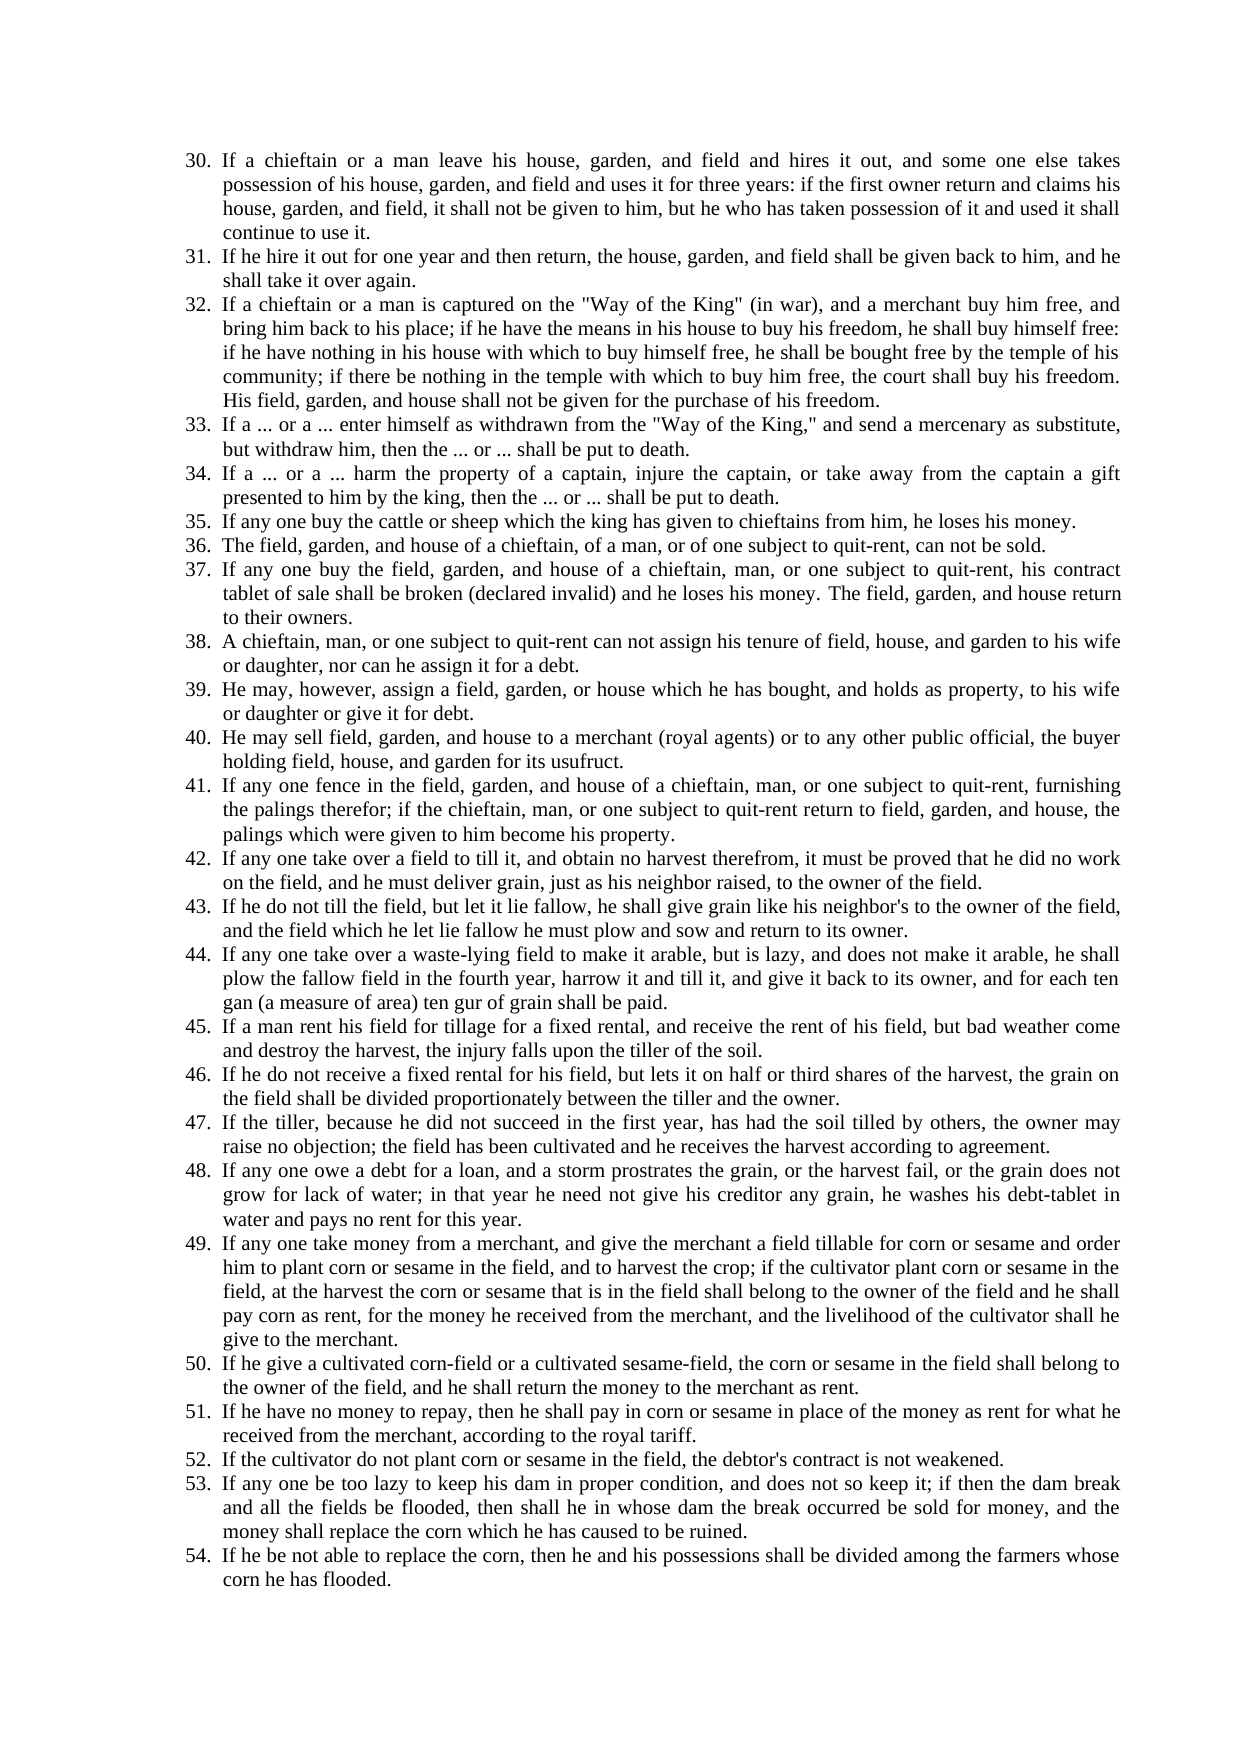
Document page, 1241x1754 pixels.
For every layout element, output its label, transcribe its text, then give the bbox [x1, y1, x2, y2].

list If he have no money to repay, then he shall pay in corn or sesame in place of the money as rent for what he received from the merchant, according to the royal tariff. [185, 1399, 1122, 1447]
list If any one take over a waste-lying field to make it arable, but is lazy, and does not make it arable, he shall plow the fallow field in the fourth year, harrow it and till it, and give it back to its owner, and for each ten gan (a measure of area) ten gur of grain shall be paid. [185, 942, 1122, 1014]
list If any one take over a field to till it, and obtain no harvest therefrom, it must be proved that he did no work on the field, and he must deliver grain, just as his neighbor raised, to the owner of the field. [185, 846, 1122, 894]
list If any one owe a debt for a loan, and a storm prostrates the grain, or the harvest fail, or the grain does not grow for lack of water; in that year he need not give his creditor any grain, he washes his debt-tablet in water and pays no rent for this year. [185, 1158, 1122, 1231]
list If he be not able to replace the corn, then he and his possessions shall be divided among the farmers whose corn he has flooded. [185, 1543, 1122, 1591]
list If a chieftain or a man leave his house, garden, and field and hires it out, and some one else takes possession of his house, garden, and field and uses it for three years: if the first owner return and claims his house, garden, and field, it shall not be given to him, but he who has taken possession of it and used it shall continue to use it. [185, 148, 1122, 244]
list If a man rent his field for tillage for a fixed rental, and receive the rent of his field, but bad weather come and destroy the harvest, the injury falls upon the tiller of the soil. [185, 1014, 1122, 1062]
list He may, however, assign a field, garden, or house which he has bought, and holds as property, to his wife or daughter or give it for debt. [185, 677, 1122, 725]
list If any one buy the field, garden, and house of a chieftain, man, or one subject to quit-rent, his contract tablet of sale shall be broken (declared invalid) and he loses his money. The field, garden, and house return to their owners. [185, 557, 1122, 629]
list If he do not receive a fixed rental for his field, but lets it on half or third shares of the harvest, the grain on the field shall be divided proportionately between the tiller and the owner. [185, 1062, 1122, 1110]
list If a chieftain or a man is captured on the "Way of the King" (in war), and a merchant buy him free, and bring him back to his place; if he have the means in his house to buy his freedom, he shall buy himself free: if he have nothing in his house with which to buy himself free, he shall be bought free by the temple of his community; if there be nothing in the temple with which to buy him free, the court shall buy his freedom. His field, garden, and house shall not be given for the purchase of his freedom. [185, 292, 1122, 412]
list If a ... or a ... harm the property of a captain, injure the captain, or take away from the captain a gift presented to him by the king, then the ... or ... shall be put to death. [185, 461, 1122, 509]
list If he hire it out for one year and then return, the house, garden, and field shall be given back to him, and he shall take it over again. [185, 244, 1122, 292]
list He may sell field, garden, and house to a merchant (royal agents) or to any other public official, the buyer holding field, house, and garden for its usufruct. [185, 725, 1122, 773]
list If the cultivator do not plant corn or sesame in the field, the debtor's contract is not weakened. [185, 1447, 1122, 1471]
list If any one fence in the field, garden, and house of a chieftain, man, or one subject to quit-rent, furnishing the palings therefor; if the chieftain, man, or one subject to quit-rent return to field, garden, and house, the palings which were given to him become his property. [185, 773, 1122, 846]
list If he give a cultivated corn-field or a cultivated sesame-field, the corn or sesame in the field shall belong to the owner of the field, and he shall return the money to the merchant as rent. [185, 1351, 1122, 1399]
list If he do not till the field, but let it lie fallow, he shall give grain like his neighbor's to the owner of the field, and the field which he let lie fallow he must plow and sow and return to its owner. [185, 894, 1122, 942]
list The field, garden, and house of a chieftain, of a man, or of one subject to quit-rent, can not be sold. [185, 533, 1122, 557]
list If any one take money from a merchant, and give the merchant a field tillable for corn or sesame and order him to plant corn or sesame in the field, and to harvest the crop; if the cultivator plant corn or sesame in the field, at the harvest the corn or sesame that is in the field shall belong to the owner of the field and he shall pay corn as rent, for the money he received from the merchant, and the livelihood of the cultivator shall he give to the merchant. [185, 1231, 1122, 1351]
list If any one buy the cattle or sheep which the king has given to chieftains from him, he loses his money. [185, 509, 1122, 533]
list If any one be too lazy to keep his dam in proper condition, and does not so keep it; if then the dam break and all the fields be flooded, then shall he in whose dam the break occurred be sold for money, and the money shall replace the corn which he has caused to be ruined. [185, 1471, 1122, 1543]
list If a ... or a ... enter himself as withdrawn from the "Way of the King," and send a mercenary as substitute, but withdraw him, then the ... or ... shall be put to death. [185, 412, 1122, 461]
list A chieftain, man, or one subject to quit-rent can not assign his tenure of field, house, and garden to his wife or daughter, nor can he assign it for a debt. [185, 629, 1122, 677]
list If the tiller, because he did not succeed in the first year, has had the soil tilled by others, the owner may raise no objection; the field has been cultivated and he receives the harvest according to agreement. [185, 1110, 1122, 1158]
